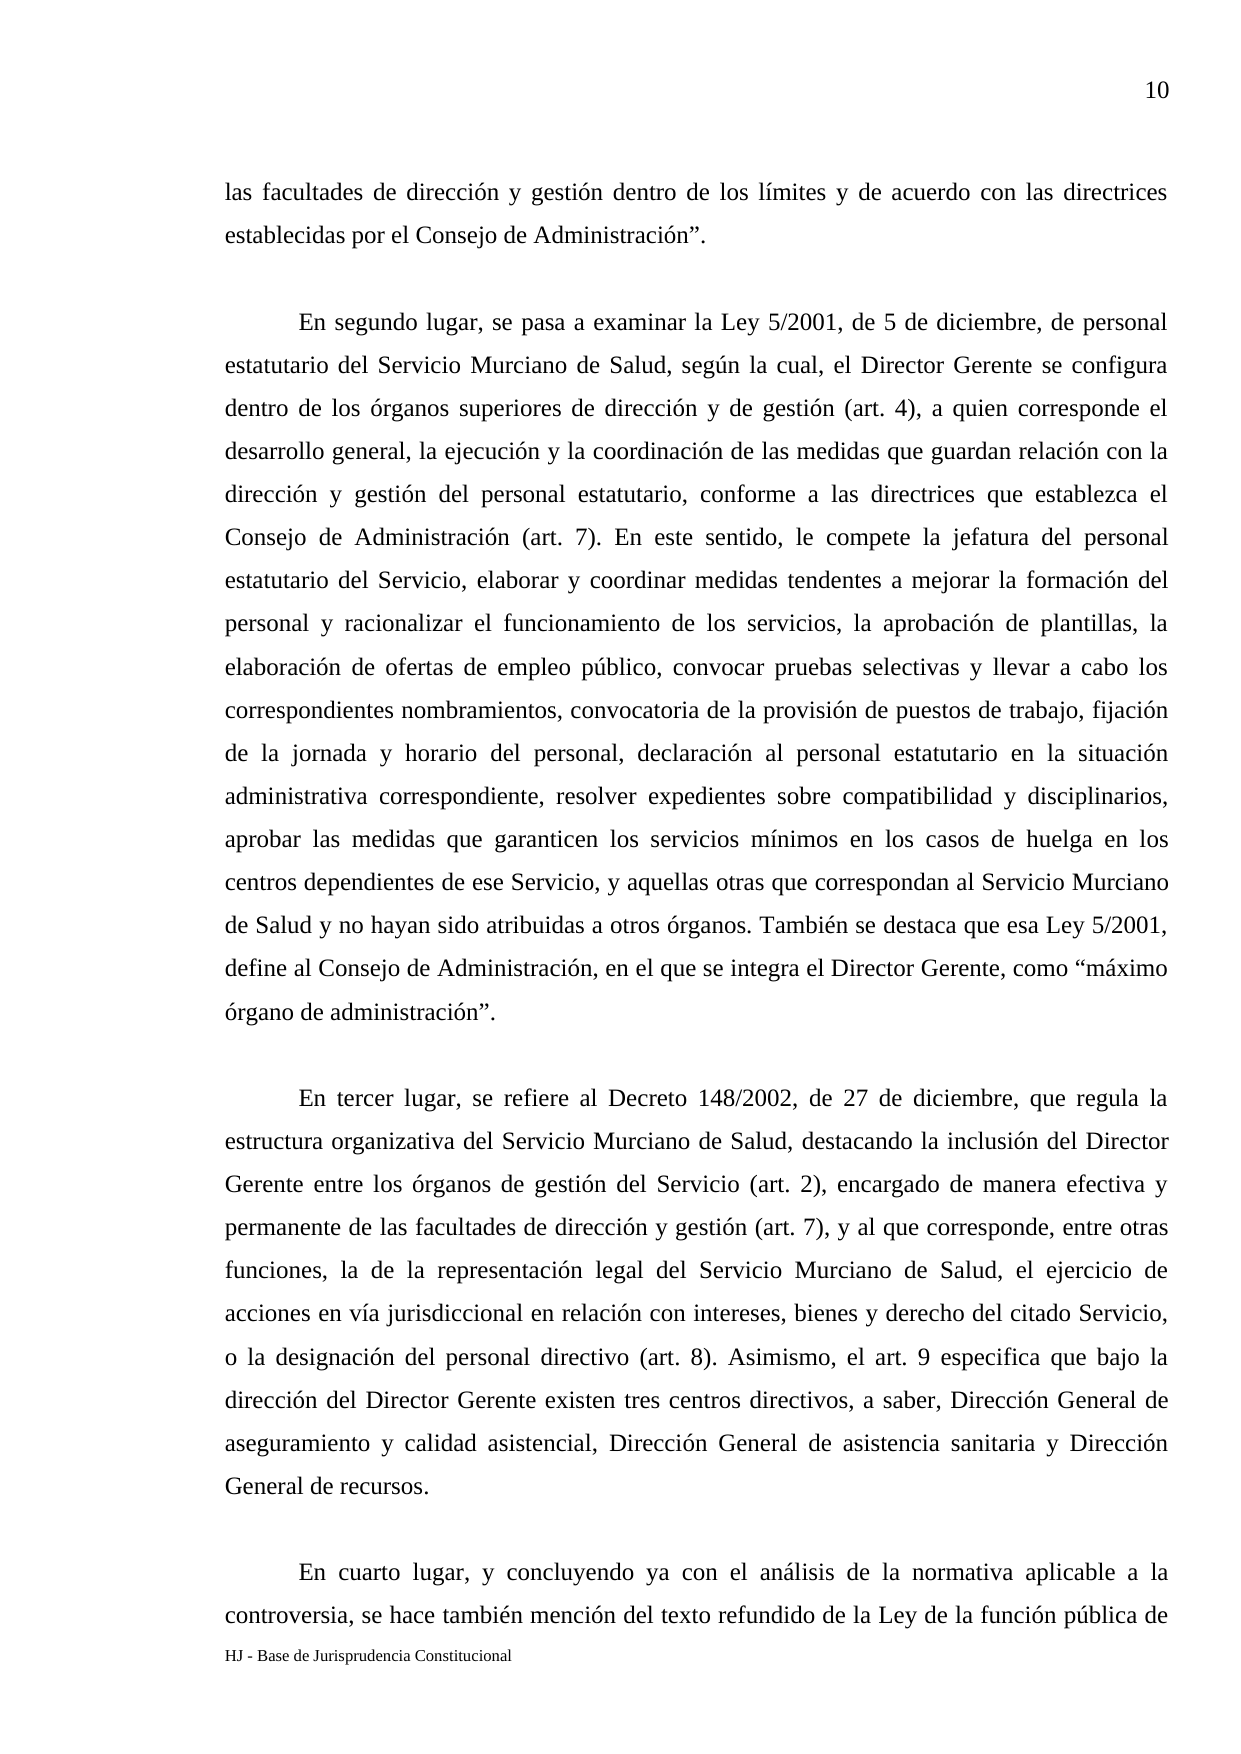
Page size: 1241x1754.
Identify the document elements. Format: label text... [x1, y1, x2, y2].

text En segundo lugar, se pasa a examinar la Ley 5/2001, de 5 de diciembre, de personal estatutario del Servicio Murciano de Salud, según la cual, el Director Gerente se configura dentro de los órganos superiores de dirección y de gestión (art. 4), a quien corresponde el desarrollo general, la ejecución y la coordinación de las medidas que guardan relación con la dirección y gestión del personal estatutario, conforme a las directrices que establezca el Consejo de Administración (art. 7). En este sentido, le compete la jefatura del personal estatutario del Servicio, elaborar y coordinar medidas tendentes a mejorar la formación del personal y racionalizar el funcionamiento de los servicios, la aprobación de plantillas, la elaboración de ofertas de empleo público, convocar pruebas selectivas y llevar a cabo los correspondientes nombramientos, convocatoria de la provisión de puestos de trabajo, fijación de la jornada y horario del personal, declaración al personal estatutario en la situación administrativa correspondiente, resolver expedientes sobre compatibilidad y disciplinarios, aprobar las medidas que garanticen los servicios mínimos en los casos de huelga en los centros dependientes de ese Servicio, y aquellas otras que correspondan al Servicio Murciano de Salud y no hayan sido atribuidas a otros órganos. También se destaca que esa Ley 5/2001, define al Consejo de Administración, en el que se integra el Director Gerente, como “máximo órgano de administración”. [224, 307, 1169, 1025]
text En tercer lugar, se refiere al Decreto 148/2002, de 27 de diciembre, que regula la estructura organizativa del Servicio Murciano de Salud, destacando la inclusión del Director Gerente entre los órganos de gestión del Servicio (art. 2), encargado de manera efectiva y permanente de las facultades de dirección y gestión (art. 7), y al que corresponde, entre otras funciones, la de la representación legal del Servicio Murciano de Salud, el ejercicio de acciones en vía jurisdiccional en relación con intereses, bienes y derecho del citado Servicio, o la designación del personal directivo (art. 8). Asimismo, el art. 9 especifica que bajo la dirección del Director Gerente existen tres centros directivos, a saber, Dirección General de aseguramiento y calidad asistencial, Dirección General de asistencia sanitaria y Dirección General de recursos. [224, 1083, 1169, 1500]
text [224, 177, 1169, 249]
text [224, 1557, 1169, 1629]
